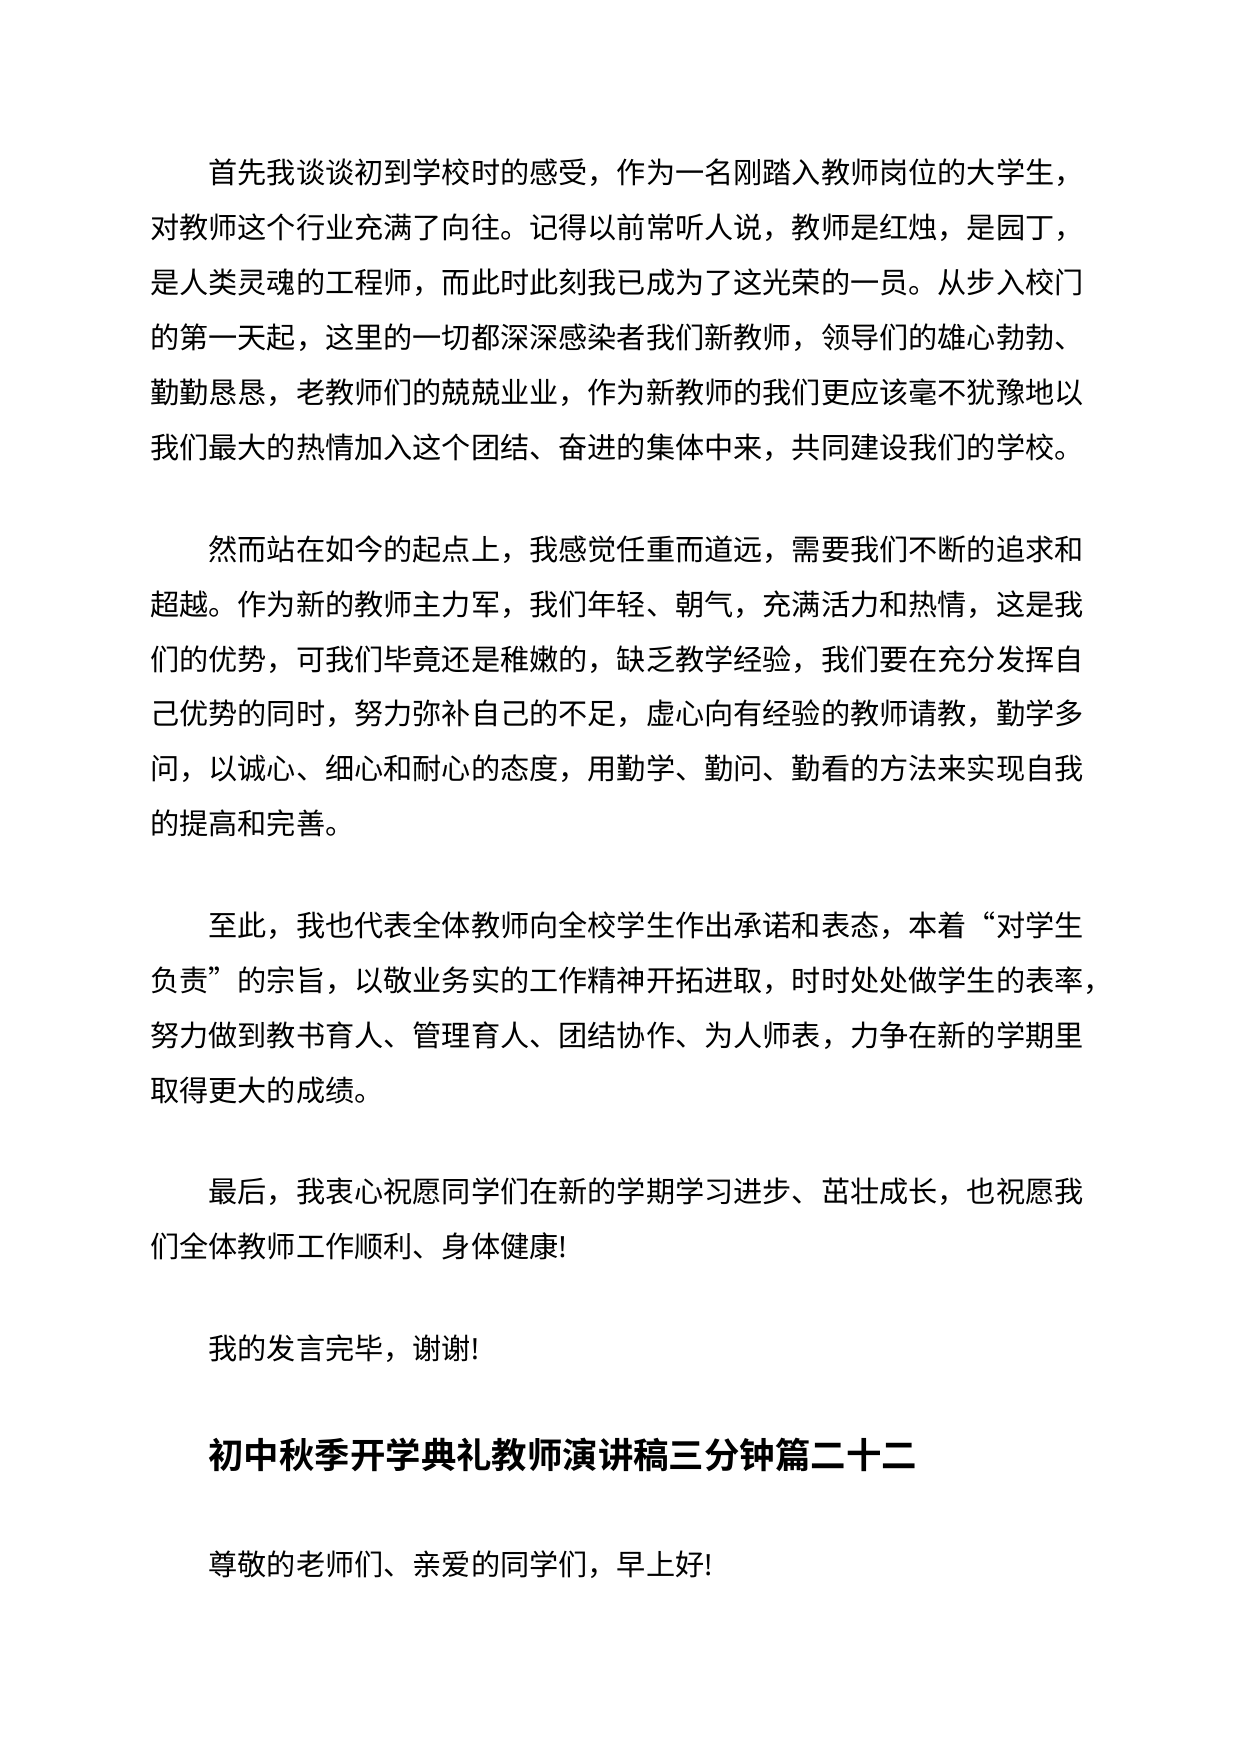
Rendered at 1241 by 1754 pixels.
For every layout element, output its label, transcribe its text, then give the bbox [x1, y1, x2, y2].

text 最后，我衷心祝愿同学们在新的学期学习进步、茁壮成长，也祝愿我们全体教师工作顺利、身体健康! [150, 1169, 1090, 1266]
text 至此，我也代表全体教师向全校学生作出承诺和表态，本着“对学生负责”的宗旨，以敬业务实的工作精神开拓进取，时时处处做学生的表率，努力做到教书育人、管理育人、团结协作、为人师表，力争在新的学期里取得更大的成绩。 [150, 902, 1090, 1109]
text 首先我谈谈初到学校时的感受，作为一名刚踏入教师岗位的大学生，对教师这个行业充满了向往。记得以前常听人说，教师是红烛，是园丁，是人类灵魂的工程师，而此时此刻我已成为了这光荣的一员。从步入校门的第一天起，这里的一切都深深感染者我们新教师，领导们的雄心勃勃、勤勤恳恳，老教师们的兢兢业业，作为新教师的我们更应该毫不犹豫地以我们最大的热情加入这个团结、奋进的集体中来，共同建设我们的学校。 [150, 150, 1090, 467]
text 然而站在如今的起点上，我感觉任重而道远，需要我们不断的追求和超越。作为新的教师主力军，我们年轻、朝气，充满活力和热情，这是我们的优势，可我们毕竟还是稚嫩的，缺乏教学经验，我们要在充分发挥自己优势的同时，努力弥补自己的不足，虚心向有经验的教师请教，勤学多问，以诚心、细心和耐心的态度，用勤学、勤问、勤看的方法来实现自我的提高和完善。 [150, 526, 1090, 843]
text 我的发言完毕，谢谢! [150, 1326, 1090, 1368]
text 初中秋季开学典礼教师演讲稿三分钟篇二十二 [150, 1428, 1090, 1479]
text 尊敬的老师们、亲爱的同学们，早上好! [150, 1541, 1090, 1584]
